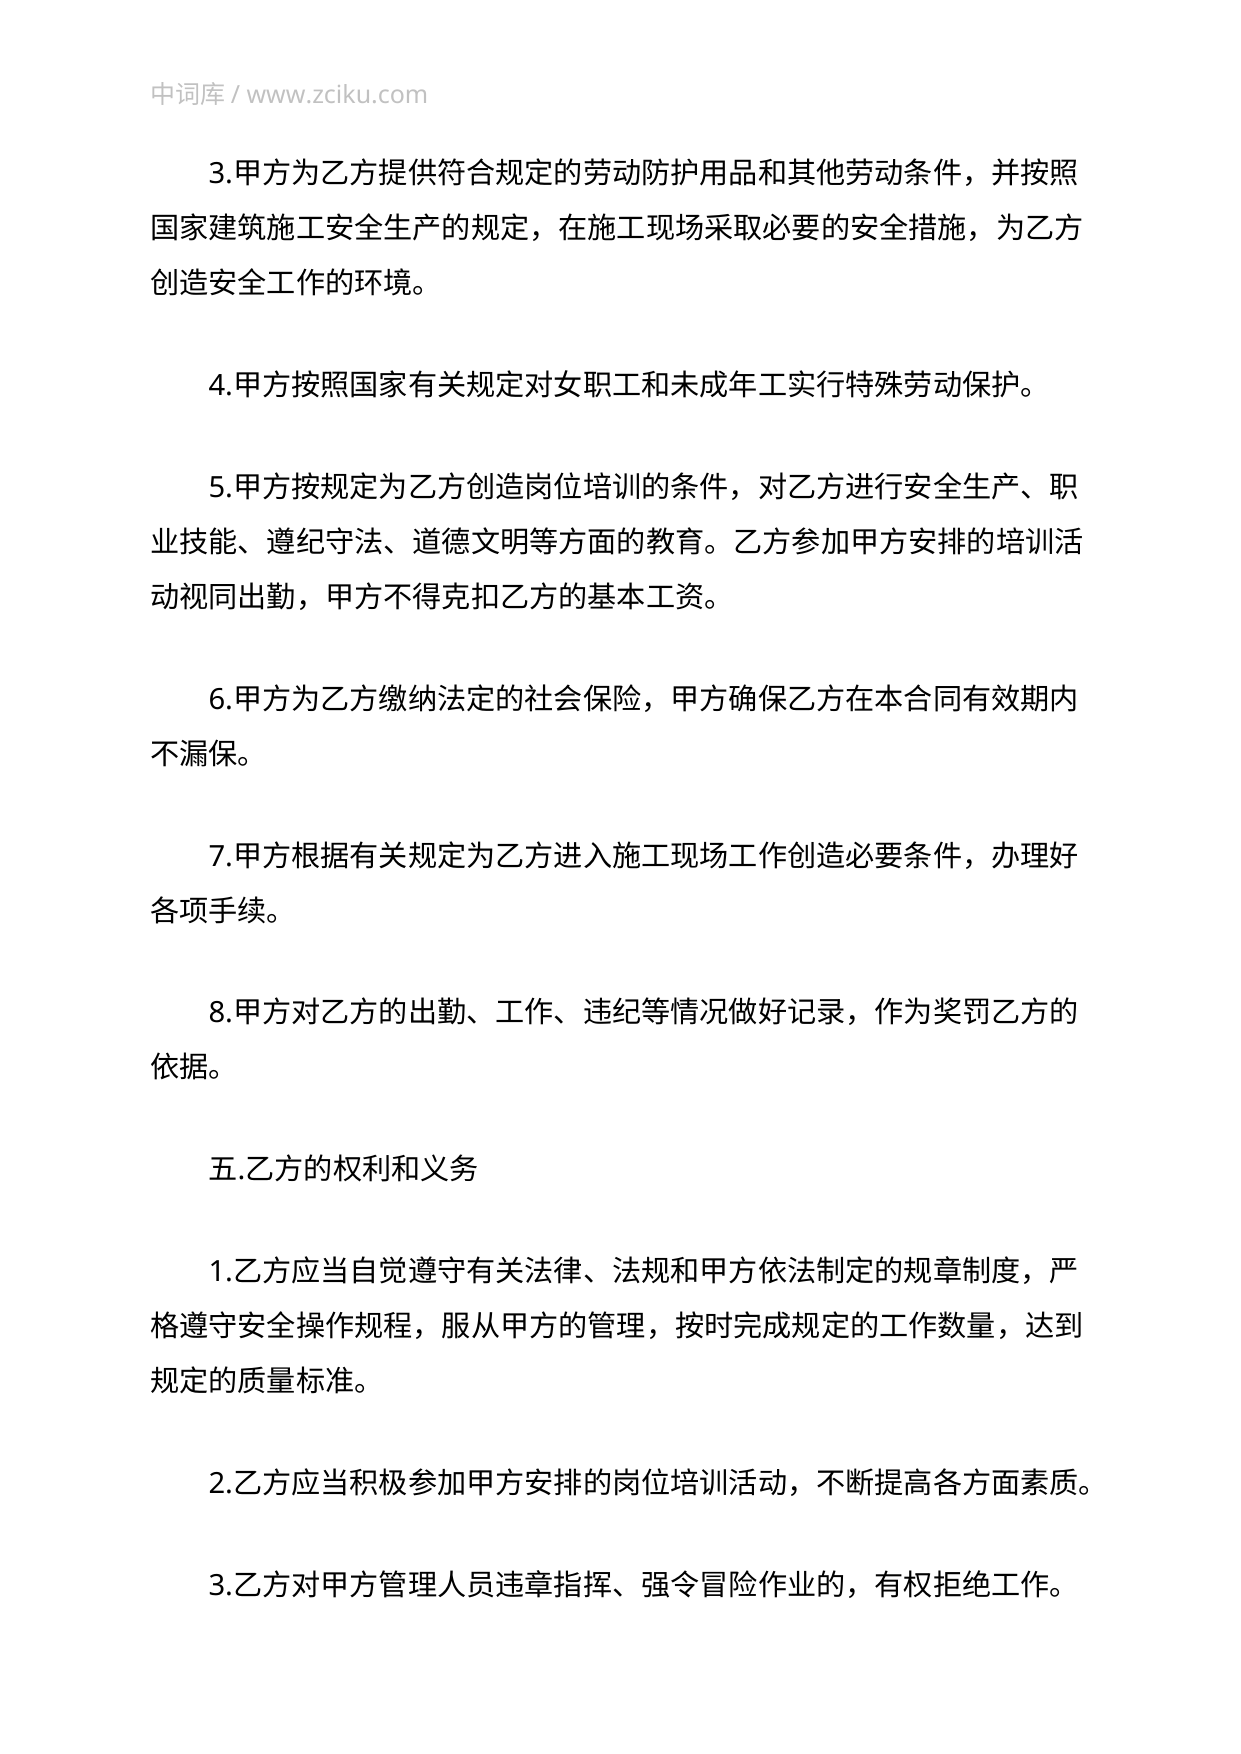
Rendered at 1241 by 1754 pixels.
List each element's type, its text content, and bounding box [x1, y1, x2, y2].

text 7.甲方根据有关规定为乙方进入施工现场工作创造必要条件，办理好各项手续。 [150, 832, 1090, 929]
text 1.乙方应当自觉遵守有关法律、法规和甲方依法制定的规章制度，严格遵守安全操作规程，服从甲方的管理，按时完成规定的工作数量，达到规定的质量标准。 [150, 1248, 1090, 1400]
text 3.甲方为乙方提供符合规定的劳动防护用品和其他劳动条件，并按照国家建筑施工安全生产的规定，在施工现场采取必要的安全措施，为乙方创造安全工作的环境。 [150, 150, 1090, 302]
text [150, 1561, 1090, 1604]
text 8.甲方对乙方的出勤、工作、违纪等情况做好记录，作为奖罚乙方的依据。 [150, 989, 1090, 1086]
text 2.乙方应当积极参加甲方安排的岗位培训活动，不断提高各方面素质。 [150, 1459, 1090, 1502]
text 五.乙方的权利和义务 [150, 1146, 1090, 1188]
text 4.甲方按照国家有关规定对女职工和未成年工实行特殊劳动保护。 [150, 362, 1090, 404]
text 6.甲方为乙方缴纳法定的社会保险，甲方确保乙方在本合同有效期内不漏保。 [150, 675, 1090, 773]
text 5.甲方按规定为乙方创造岗位培训的条件，对乙方进行安全生产、职业技能、遵纪守法、道德文明等方面的教育。乙方参加甲方安排的培训活动视同出勤，甲方不得克扣乙方的基本工资。 [150, 464, 1090, 616]
